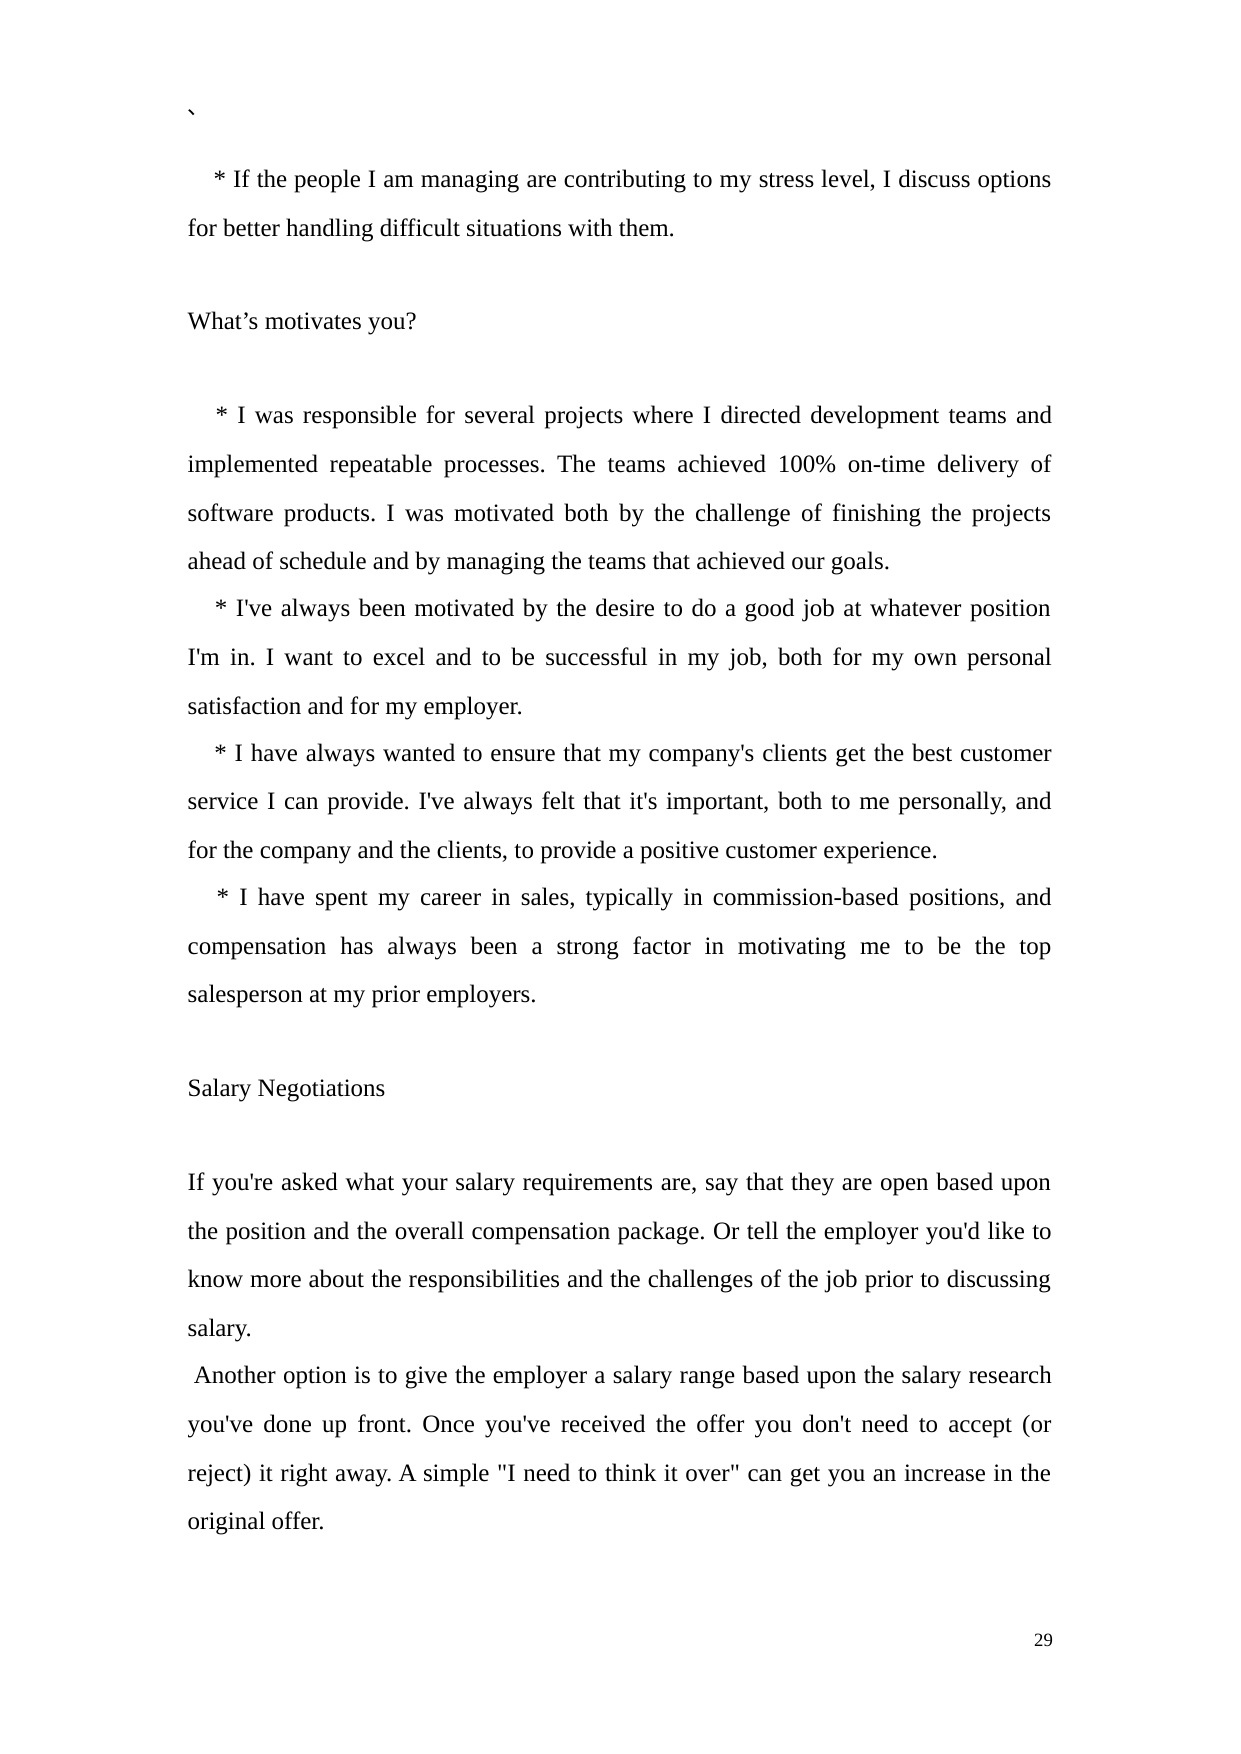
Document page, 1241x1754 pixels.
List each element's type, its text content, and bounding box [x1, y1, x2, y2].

text * If the people I am managing are contributing to my stress level, I discuss options for better handling difficult situations with them. [187, 162, 1053, 243]
text * I have always wanted to ensure that my company's clients get the best customer service I can provide. I've always felt that it's important, both to me personally, and for the company and the clients, to provide a positive customer experience. [187, 736, 1053, 866]
text Salary Negotiations [187, 1071, 1053, 1104]
text Another option is to give the employer a salary range based upon the salary research you've done up front. Once you've received the offer you don't need to accept (or reject) it right away. A simple "I need to think it over" can get you an increase in the original offer. [187, 1358, 1053, 1537]
text What’s motivates you? [187, 304, 1053, 337]
text If you're asked what your salary requirements are, say that they are open based upon the position and the overall compensation package. Or tell the employer you'd like to know more about the responsibilities and the challenges of the job prior to discussing salary. [187, 1165, 1053, 1344]
text * I have spent my career in sales, typically in commission-based positions, and compensation has always been a strong factor in motivating me to be the top salesperson at my prior employers. [187, 880, 1053, 1010]
text * I've always been motivated by the desire to do a good job at whatever position I'm in. I want to excel and to be successful in my job, both for my own personal satisfaction and for my employer. [187, 591, 1053, 721]
text * I was responsible for several projects where I directed development teams and implemented repeatable processes. The teams achieved 100% on-time delivery of software products. I was motivated both by the challenge of finishing the projects ahead of schedule and by managing the teams that achieved our goals. [187, 398, 1053, 577]
